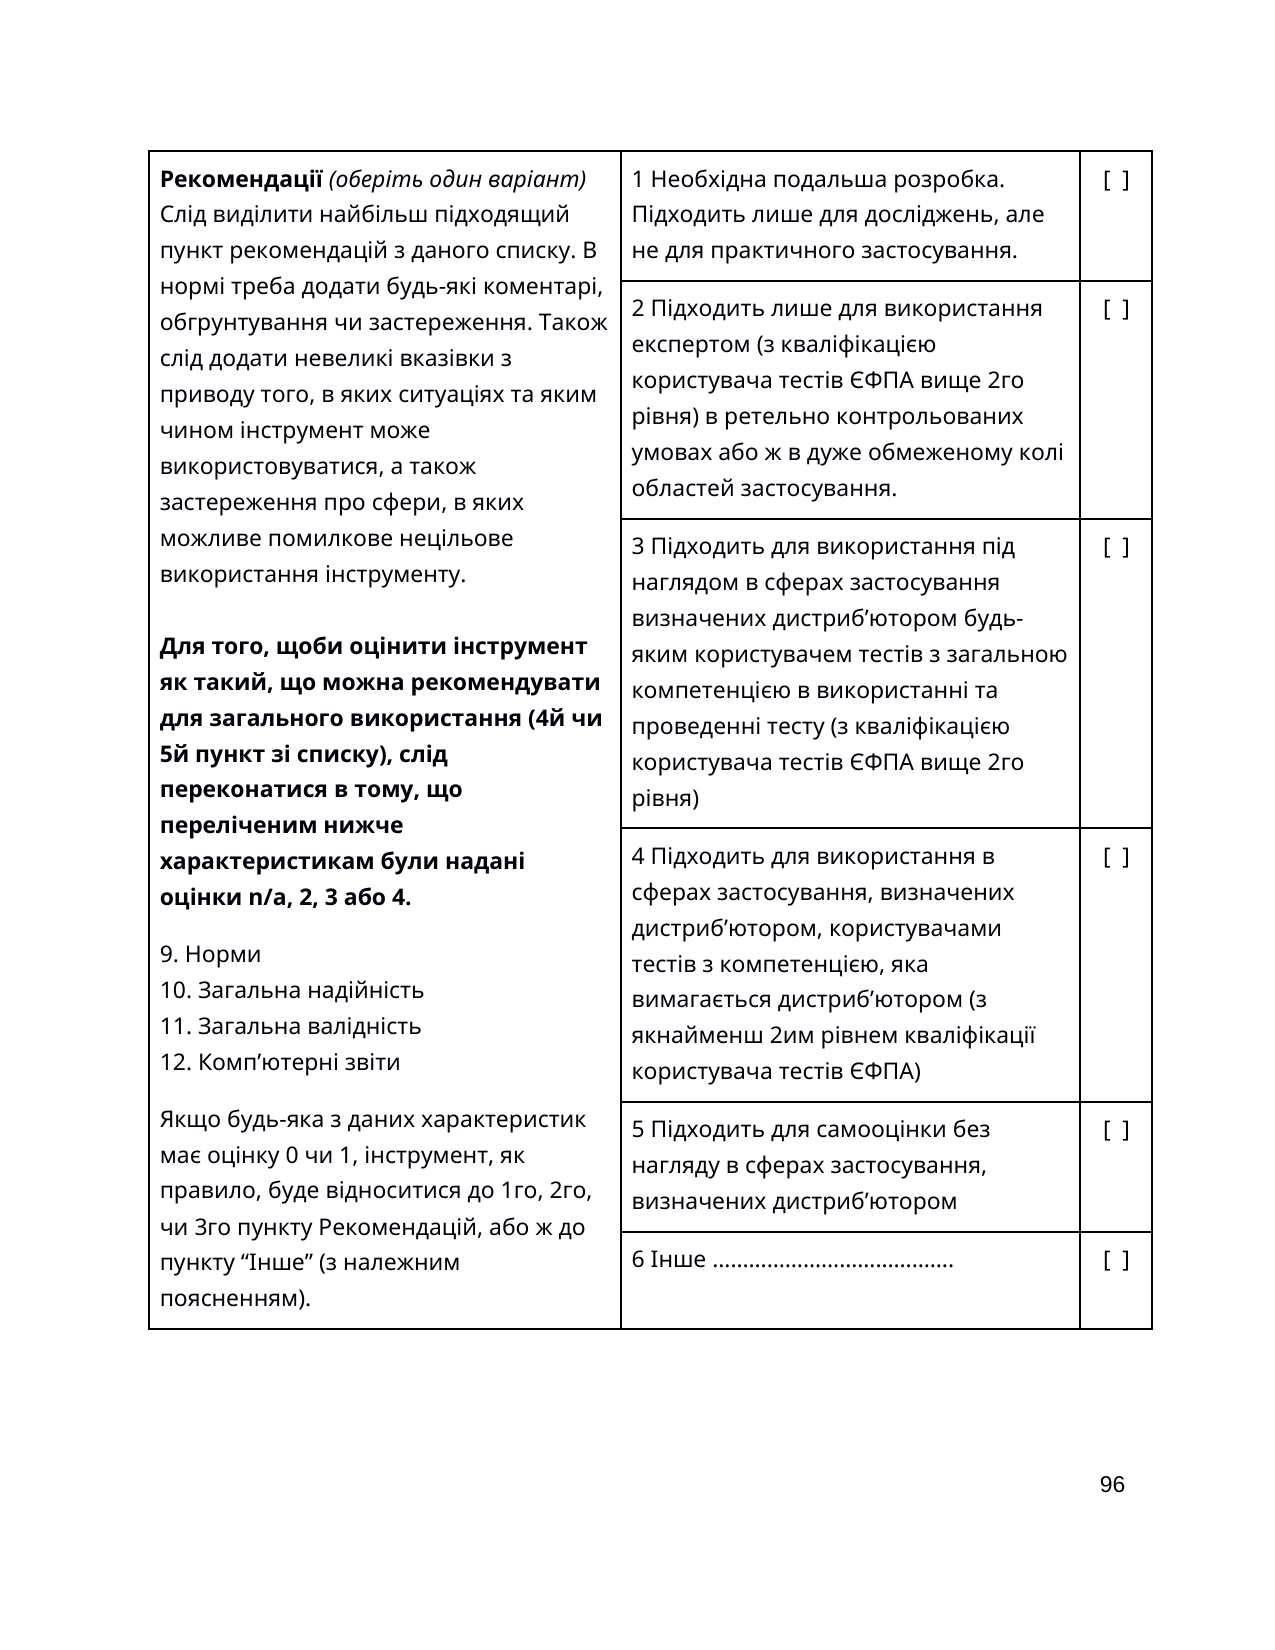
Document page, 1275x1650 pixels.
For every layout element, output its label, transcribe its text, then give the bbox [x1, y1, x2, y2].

table_cell [ ] [1081, 520, 1151, 827]
table_cell [ ] [1081, 282, 1151, 518]
table_header Рекомендації (оберіть один варіант) Слід виділити найбільш підходящий пункт рекомендацій з даного списку. В нормі треба додати будь-які коментарі, обгрунтування чи застереження. Також слід додати невеликі вказівки з приводу того, в яких ситуаціях та яким чином інструмент може використовуватися, а також застереження про сфери, в яких можливе помилкове нецільове використання інструменту. Для того, щоби оцінити інструмент як такий, що можна рекомендувати для загального використання (4й чи 5й пункт зі списку), слід переконатися в тому, що переліченим нижче характеристикам були надані оцінки n/a, 2, 3 або 4. 9. Норми 10. Загальна надійність 11. Загальна валідність 12. Комп’ютерні звіти Якщо будь-яка з даних характеристик має оцінку 0 чи 1, інструмент, як правило, буде відноситися до 1го, 2го, чи 3го пункту Рекомендацій, або ж до пункту “Інше” (з належним поясненням). [150, 152, 620, 1328]
table_cell 4 Підходить для використання в сферах застосування, визначених дистриб’ютором, користувачами тестів з компетенцією, яка вимагається дистриб’ютором (з якнайменш 2им рівнем кваліфікації користувача тестів ЄФПА) [622, 829, 1079, 1101]
table_cell 5 Підходить для самооцінки без нагляду в сферах застосування, визначених дистриб’ютором [622, 1103, 1079, 1231]
table_cell 6 Інше …………………………………. [622, 1233, 1079, 1328]
table_header 1 Необхідна подальша розробка. Підходить лише для досліджень, але не для практичного застосування. [622, 152, 1079, 280]
table_cell [ ] [1081, 1233, 1151, 1328]
table_cell 3 Підходить для використання під наглядом в сферах застосування визначених дистриб’ютором будь-яким користувачем тестів з загальною компетенцією в використанні та проведенні тесту (з кваліфікацією користувача тестів ЄФПА вище 2го рівня) [622, 520, 1079, 827]
table_cell [ ] [1081, 829, 1151, 1101]
table_header [ ] [1081, 152, 1151, 280]
table_cell [ ] [1081, 1103, 1151, 1231]
table_cell 2 Підходить лише для використання експертом (з кваліфікацією користувача тестів ЄФПА вище 2го рівня) в ретельно контрольованих умовах або ж в дуже обмеженому колі областей застосування. [622, 282, 1079, 518]
